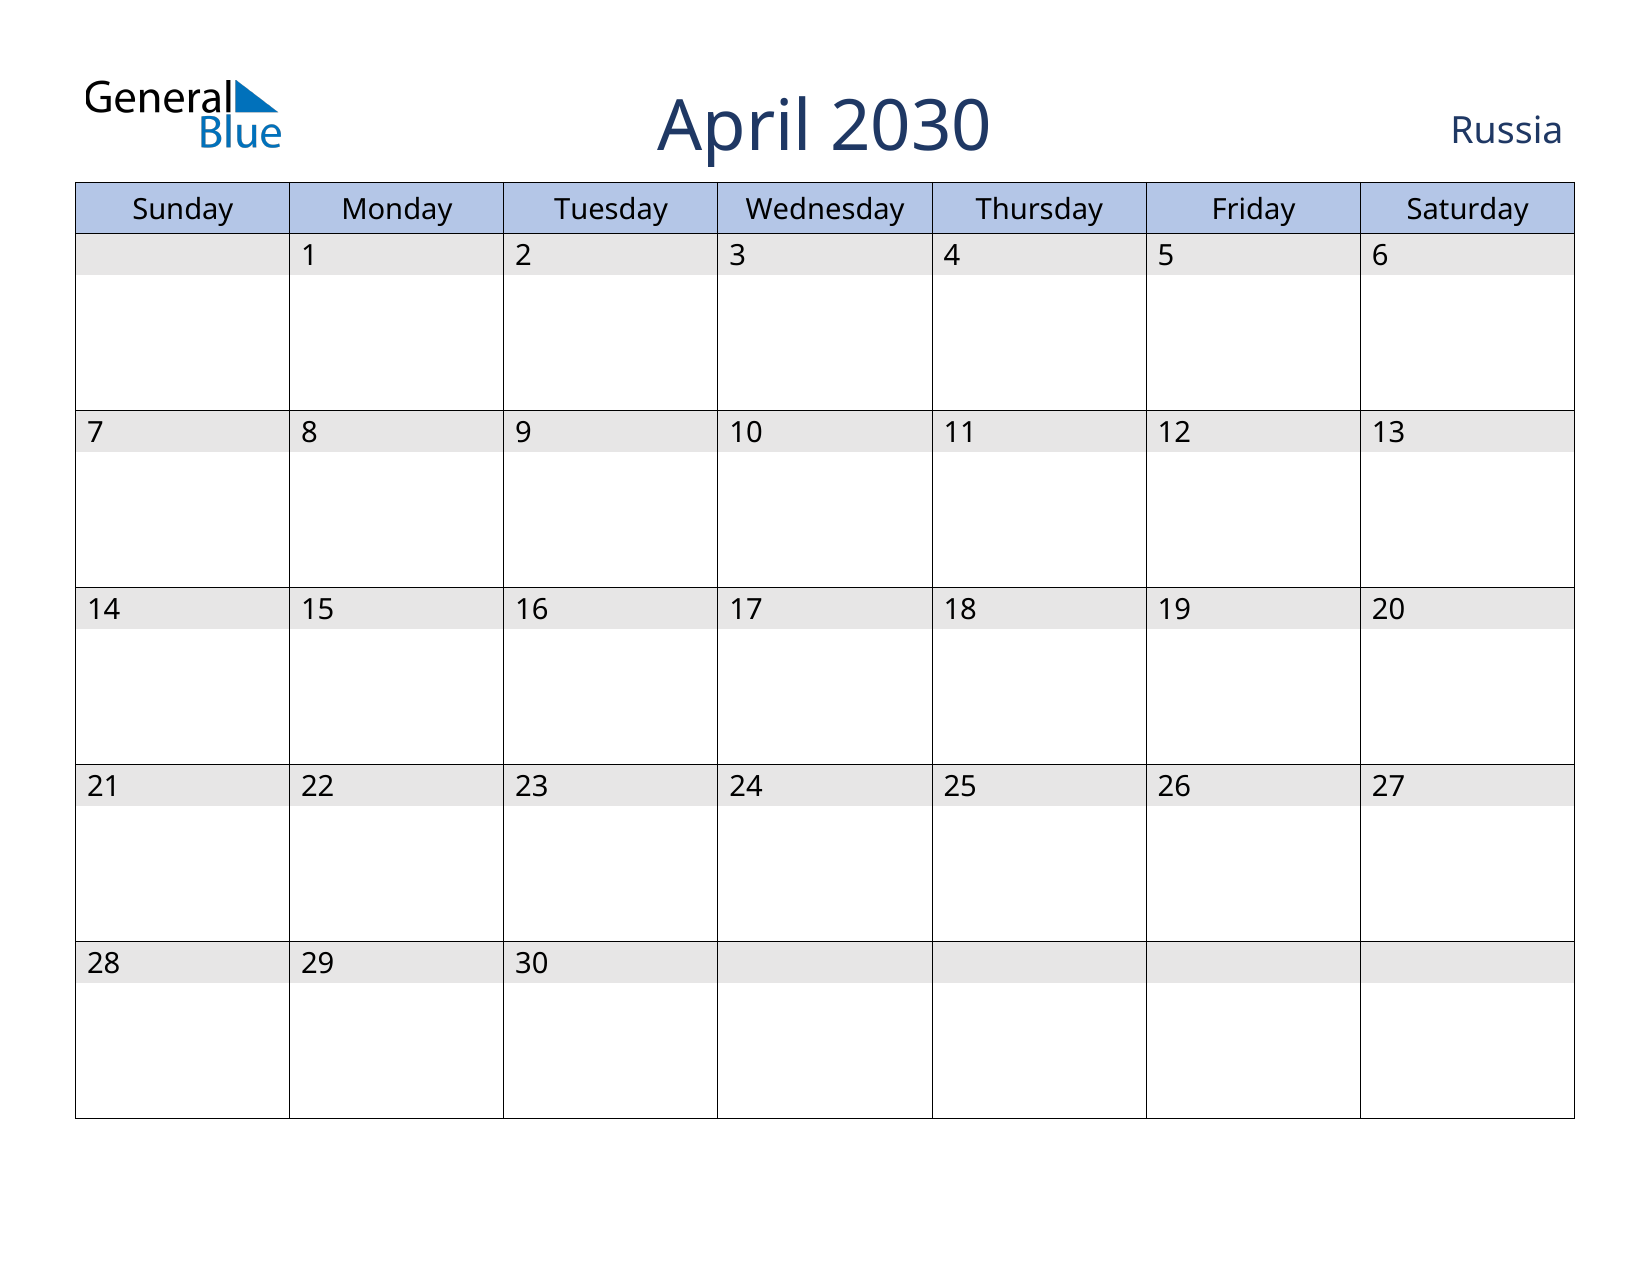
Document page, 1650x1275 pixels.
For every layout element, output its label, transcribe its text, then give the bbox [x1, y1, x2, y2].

table_cell 22 [290, 765, 503, 806]
table_cell 17 [718, 588, 932, 629]
table_cell [504, 452, 717, 587]
table_cell Friday [1147, 183, 1360, 233]
table_cell [933, 942, 1146, 983]
table_cell [76, 629, 289, 764]
table_cell 24 [718, 765, 932, 806]
table_cell [504, 806, 717, 941]
table_cell 5 [1147, 234, 1360, 275]
table_cell [718, 983, 932, 1118]
table_cell [504, 629, 717, 764]
table_cell 14 [76, 588, 289, 629]
table_cell 15 [290, 588, 503, 629]
table_cell [1361, 942, 1574, 983]
table_cell [76, 452, 289, 587]
table_cell 19 [1147, 588, 1360, 629]
table_cell 9 [504, 411, 717, 452]
table_cell 25 [933, 765, 1146, 806]
table_cell [290, 275, 503, 410]
table_cell 27 [1361, 765, 1574, 806]
table_cell Monday [290, 183, 503, 233]
table_cell [933, 983, 1146, 1118]
table_cell 1 [290, 234, 503, 275]
table_cell 6 [1361, 234, 1574, 275]
table_cell [1361, 275, 1574, 410]
table_cell [933, 275, 1146, 410]
table_cell [504, 983, 717, 1118]
table_cell 18 [933, 588, 1146, 629]
table_cell [718, 942, 932, 983]
table_cell 8 [290, 411, 503, 452]
table_cell [1147, 275, 1360, 410]
table_cell 28 [76, 942, 289, 983]
table_cell [1361, 806, 1574, 941]
table_cell 23 [504, 765, 717, 806]
table_cell [76, 234, 289, 275]
table_cell [933, 806, 1146, 941]
table_cell 16 [504, 588, 717, 629]
table_cell [1147, 983, 1360, 1118]
table_cell [1147, 806, 1360, 941]
table_cell 11 [933, 411, 1146, 452]
table_cell [1361, 983, 1574, 1118]
table_cell 2 [504, 234, 717, 275]
table_cell Sunday [76, 183, 289, 233]
table_cell [933, 629, 1146, 764]
table_header April 2030 [504, 75, 1146, 182]
picture [86, 80, 281, 148]
table_cell [1147, 452, 1360, 587]
table_cell 30 [504, 942, 717, 983]
table_cell Wednesday [718, 183, 932, 233]
table_cell 10 [718, 411, 932, 452]
table_header [76, 75, 503, 182]
table_cell [718, 452, 932, 587]
table_cell [718, 806, 932, 941]
table_cell [76, 275, 289, 410]
table_cell [1147, 942, 1360, 983]
table_cell 12 [1147, 411, 1360, 452]
table_cell [290, 452, 503, 587]
table_cell [933, 452, 1146, 587]
table_cell 7 [76, 411, 289, 452]
table_cell [76, 806, 289, 941]
table_cell [290, 806, 503, 941]
table_cell 29 [290, 942, 503, 983]
table_cell [1361, 452, 1574, 587]
table_cell [1361, 629, 1574, 764]
table_header Russia [1146, 75, 1574, 182]
table_cell Saturday [1361, 183, 1574, 233]
table_cell [718, 629, 932, 764]
table_cell Thursday [933, 183, 1146, 233]
table_cell 21 [76, 765, 289, 806]
table_cell 26 [1147, 765, 1360, 806]
table_cell 4 [933, 234, 1146, 275]
table_cell 3 [718, 234, 932, 275]
table_cell 13 [1361, 411, 1574, 452]
table_cell [504, 275, 717, 410]
table_cell Tuesday [504, 183, 717, 233]
table_cell [290, 983, 503, 1118]
table_cell [76, 983, 289, 1118]
table_cell [1147, 629, 1360, 764]
table_cell 20 [1361, 588, 1574, 629]
table_cell [290, 629, 503, 764]
table_cell [718, 275, 932, 410]
